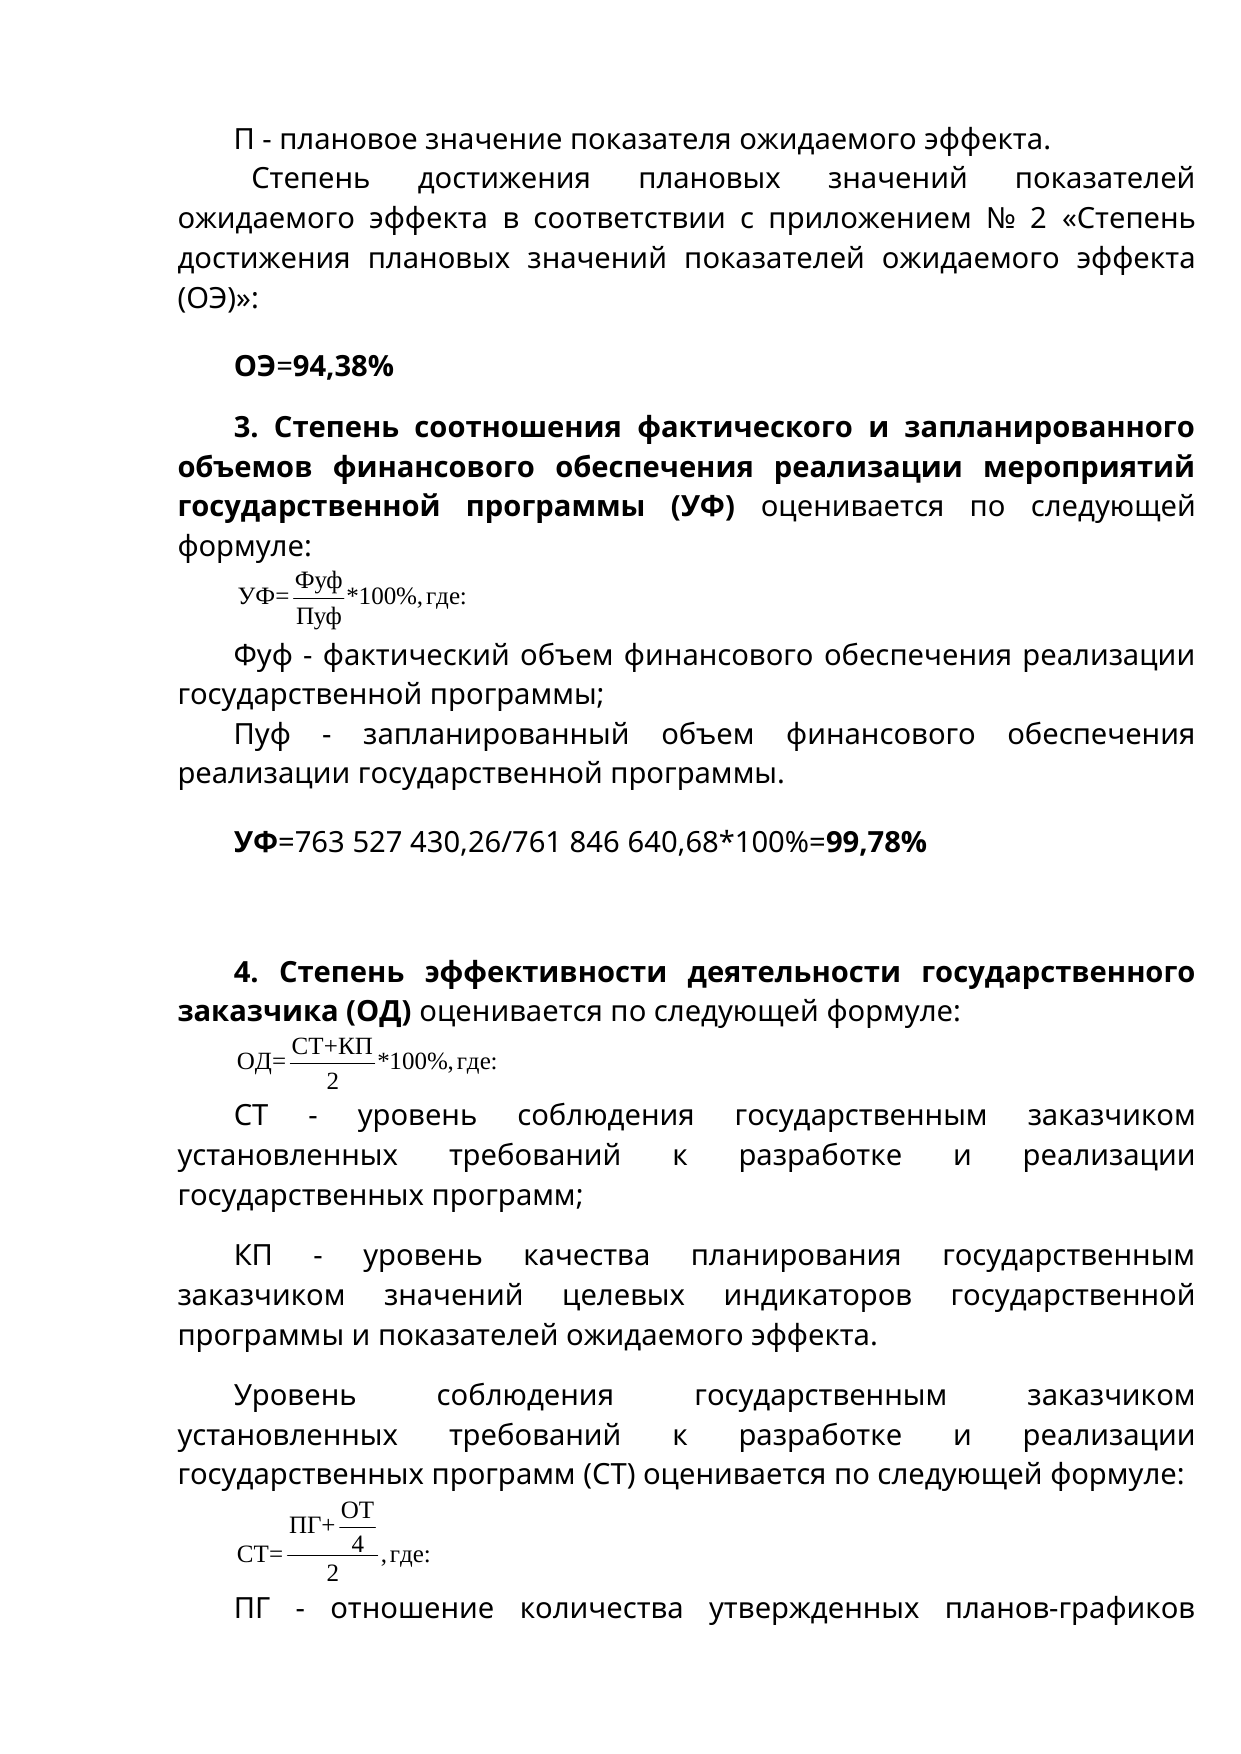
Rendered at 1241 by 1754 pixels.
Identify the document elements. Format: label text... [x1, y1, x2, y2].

text Фуф - фактический объем финансового обеспечения реализации государственной программы; [177, 634, 1196, 713]
text СТ - уровень соблюдения государственным заказчиком установленных требований к разработке и реализации государственных программ; [177, 1094, 1196, 1213]
text 4. Степень эффективности деятельности государственного заказчика (ОД) оценивается по следующей формуле: [177, 951, 1196, 1030]
text П - плановое значение показателя ожидаемого эффекта. [177, 118, 1196, 158]
text ОЭ=94,38% [177, 346, 1196, 385]
text Степень достижения плановых значений показателей ожидаемого эффекта в соответствии с приложением № 2 «Степень достижения плановых значений показателей ожидаемого эффекта (ОЭ)»: [177, 158, 1196, 317]
text Пуф - запланированный объем финансового обеспечения реализации государственной программы. [177, 713, 1196, 792]
text 3. Степень соотношения фактического и запланированного объемов финансового обеспечения реализации мероприятий государственной программы (УФ) оценивается по следующей формуле: [177, 406, 1196, 565]
text УФ=763 527 430,26/761 846 640,68*100%=99,78% [177, 822, 1196, 861]
text Уровень соблюдения государственным заказчиком установленных требований к разработке и реализации государственных программ (СТ) оценивается по следующей формуле: [177, 1374, 1196, 1493]
text КП - уровень качества планирования государственным заказчиком значений целевых индикаторов государственной программы и показателей ожидаемого эффекта. [177, 1234, 1196, 1353]
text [177, 1587, 1196, 1627]
